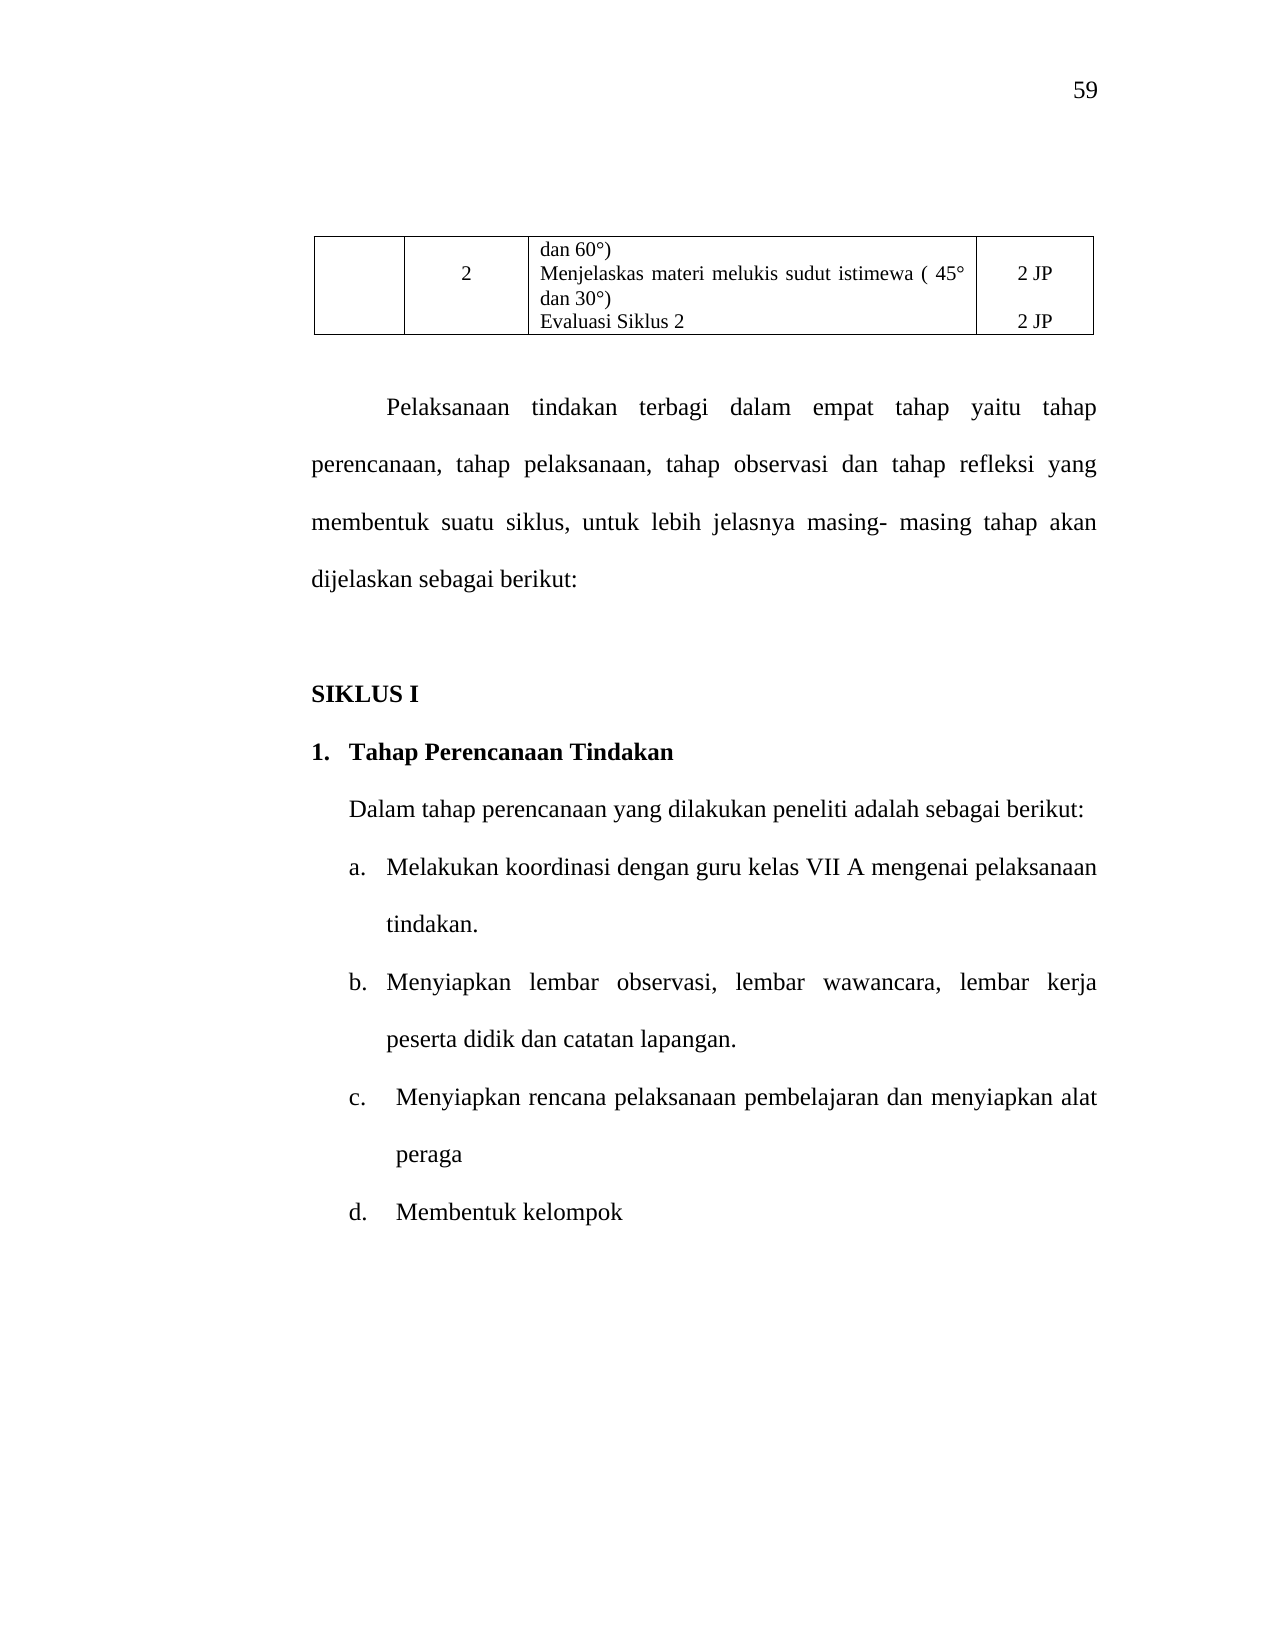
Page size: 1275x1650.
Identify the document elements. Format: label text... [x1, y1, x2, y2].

table_cell II [315, 237, 404, 333]
list Melakukan koordinasi dengan guru kelas VII A mengenai pelaksanaan tindakan. [349, 852, 1098, 938]
list Dalam tahap perencanaan yang dilakukan peneliti adalah sebagai berikut: [349, 794, 1098, 823]
list Tahap Perencanaan Tindakan [311, 737, 1098, 766]
table_cell 1 2 [405, 237, 528, 333]
list Membentuk kelompok [349, 1197, 1098, 1226]
text SIKLUS I [236, 679, 1098, 708]
list Menyiapkan lembar observasi, lembar wawancara, lembar kerja peserta didik dan catatan lapangan. [349, 967, 1098, 1053]
text Pelaksanaan tindakan terbagi dalam empat tahap yaitu tahap perencanaan, tahap pelaksanaan, tahap observasi dan tahap refleksi yang membentuk suatu siklus, untuk lebih jelasnya masing- masing tahap akan dijelaskan sebagai berikut: [311, 392, 1098, 593]
list Menyiapkan rencana pelaksanaan pembelajaran dan menyiapkan alat peraga [349, 1082, 1098, 1168]
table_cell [529, 237, 976, 333]
table_cell 2 JP 2 JP 2 JP [977, 237, 1093, 333]
